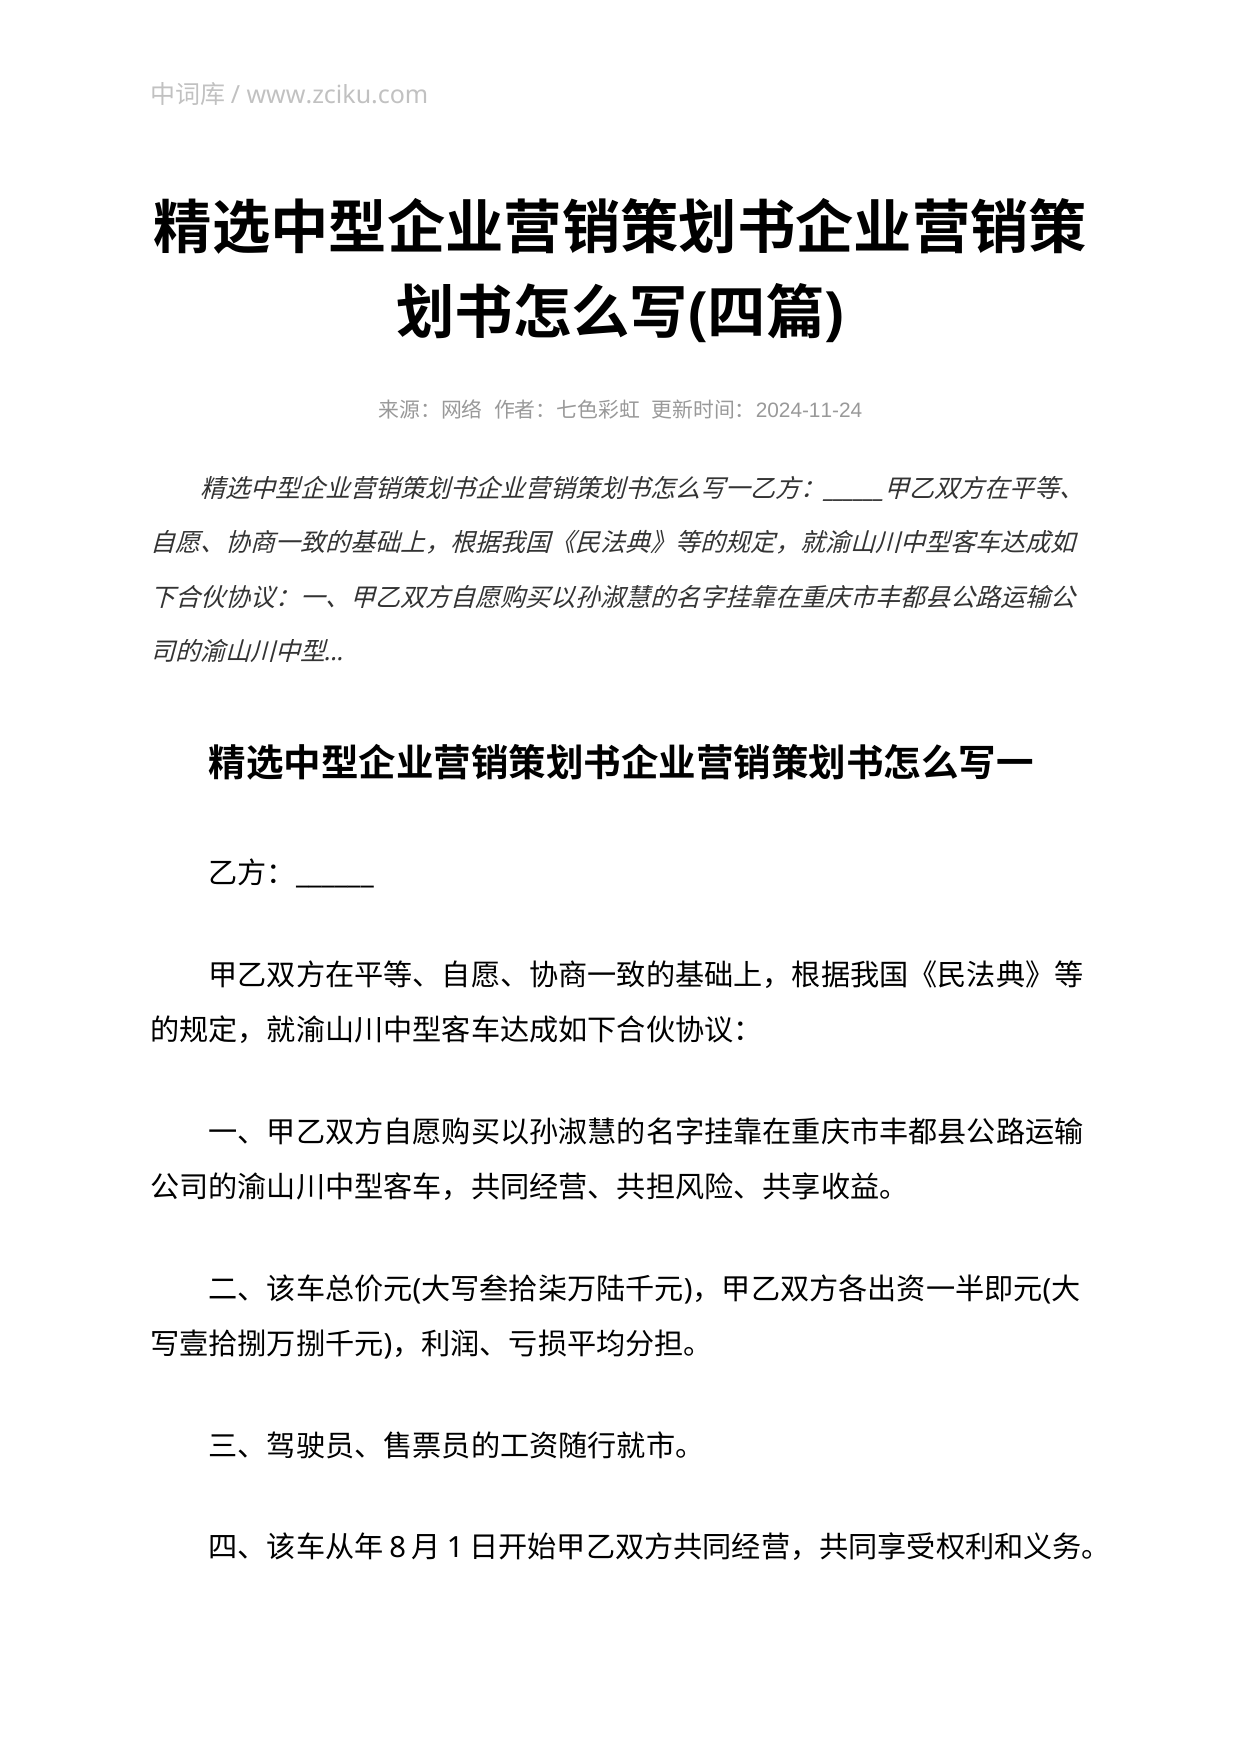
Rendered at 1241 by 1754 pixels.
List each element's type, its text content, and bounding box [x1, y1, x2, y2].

subtitle 精选中型企业营销策划书企业营销策划书怎么写(四篇) [150, 181, 1090, 351]
text 二、该车总价元(大写叁拾柒万陆千元)，甲乙双方各出资一半即元(大写壹拾捌万捌千元)，利润、亏损平均分担。 [150, 1265, 1090, 1363]
text 三、驾驶员、售票员的工资随行就市。 [150, 1422, 1090, 1464]
text 乙方：______ [150, 850, 1090, 892]
text 甲乙双方在平等、自愿、协商一致的基础上，根据我国《民法典》等的规定，就渝山川中型客车达成如下合伙协议： [150, 952, 1090, 1049]
text 精选中型企业营销策划书企业营销策划书怎么写一 [150, 733, 1090, 787]
text 来源：网络 作者：七色彩虹 更新时间：2024-11-24 [150, 397, 1090, 421]
text 一、甲乙双方自愿购买以孙淑慧的名字挂靠在重庆市丰都县公路运输公司的渝山川中型客车，共同经营、共担风险、共享收益。 [150, 1109, 1090, 1206]
text 精选中型企业营销策划书企业营销策划书怎么写一乙方：______甲乙双方在平等、自愿、协商一致的基础上，根据我国《民法典》等的规定，就渝山川中型客车达成如下合伙协议：一、甲乙双方自愿购买以孙淑慧的名字挂靠在重庆市丰都县公路运输公司的渝山川中型... [150, 468, 1090, 668]
text 四、该车从年8月1日开始甲乙双方共同经营，共同享受权利和义务。 [150, 1524, 1090, 1566]
